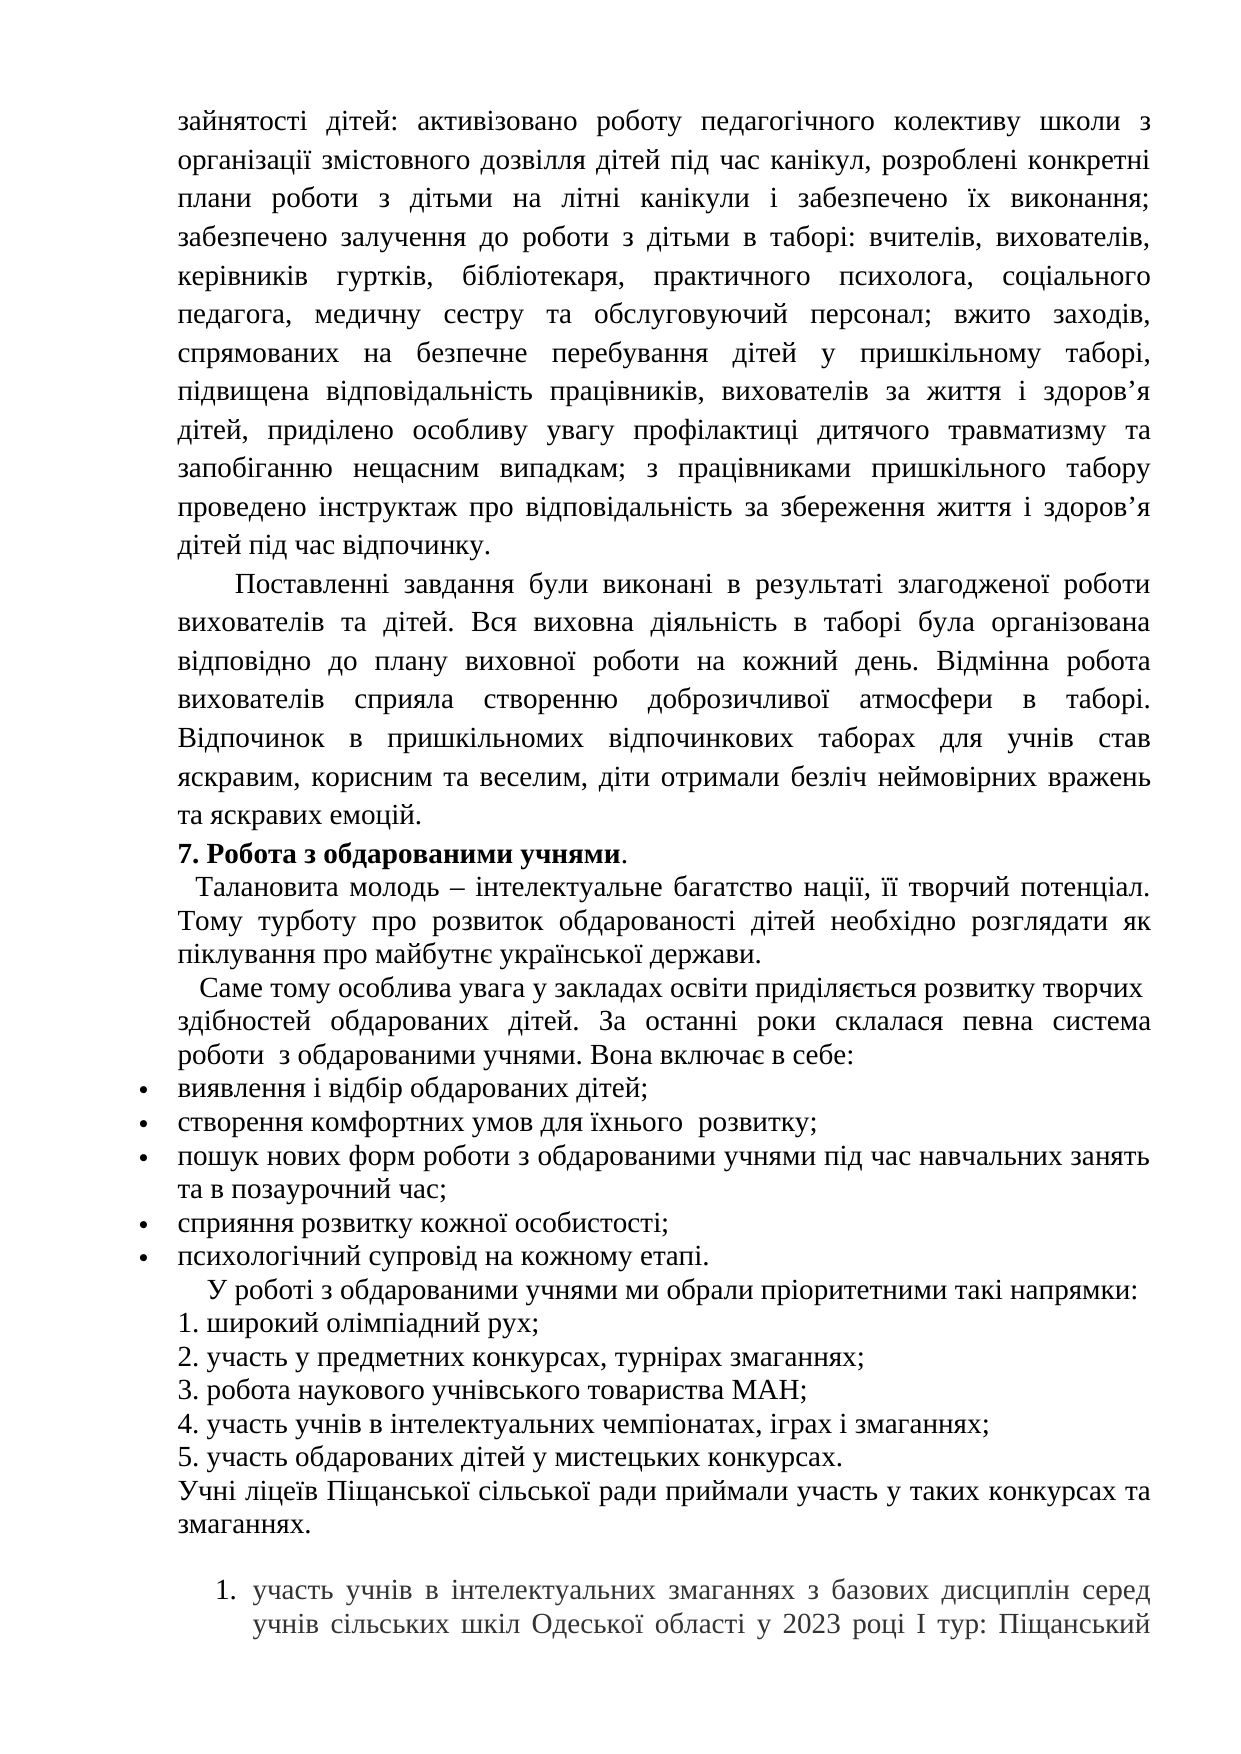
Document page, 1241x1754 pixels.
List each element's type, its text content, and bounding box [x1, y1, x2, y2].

list сприяння розвитку кожної особистості; [140, 1205, 1152, 1238]
text Учні ліцеїв Піщанської сільської ради приймали участь у таких конкурсах та змаганнях. [177, 1473, 1152, 1540]
list пошук нових форм роботи з обдарованими учнями під час навчальних занять та в позаурочний час; [140, 1138, 1152, 1205]
text 5. участь обдарованих дітей у мистецьких конкурсах. [177, 1439, 1152, 1473]
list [215, 1572, 1152, 1639]
list психологічний супровід на кожному етапі. [140, 1238, 1152, 1272]
text 4. участь учнів в інтелектуальних чемпіонатах, іграх і змаганнях; [177, 1406, 1152, 1439]
text 3. робота наукового учнівського товариства МАН; [177, 1372, 1152, 1406]
text Поставленні завдання були виконані в результаті злагодженої роботи вихователів та дітей. Вся виховна діяльність в таборі була організована відповідно до плану виховної роботи на кожний день. Відмінна робота вихователів сприяла створенню доброзичливої атмосфери в таборі. Відпочинок в пришкільномих відпочинкових таборах для учнів став яскравим, корисним та веселим, діти отримали безліч неймовірних вражень та яскравих емоцій. [177, 566, 1152, 831]
text 2. участь у предметних конкурсах, турнірах змаганнях; [177, 1339, 1152, 1372]
text Талановита молодь – інтелектуальне багатство нації, її творчий потенціал. Тому турботу про розвиток обдарованості дітей необхідно розглядати як піклування про майбутнє української держави. [177, 869, 1152, 970]
text 7. Робота з обдарованими учнями. [177, 836, 1152, 869]
text 1. широкий олімпіадний рух; [177, 1305, 1152, 1339]
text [177, 103, 1152, 561]
text У роботі з обдарованими учнями ми обрали пріоритетними такі напрямки: [177, 1272, 1152, 1305]
list створення комфортних умов для їхнього розвитку; [140, 1104, 1152, 1138]
text Саме тому особлива увага у закладах освіти приділяється розвитку творчих здібностей обдарованих дітей. За останні роки склалася певна система роботи з обдарованими учнями. Вона включає в себе: [177, 970, 1152, 1071]
list виявлення і відбір обдарованих дітей; [140, 1071, 1152, 1104]
